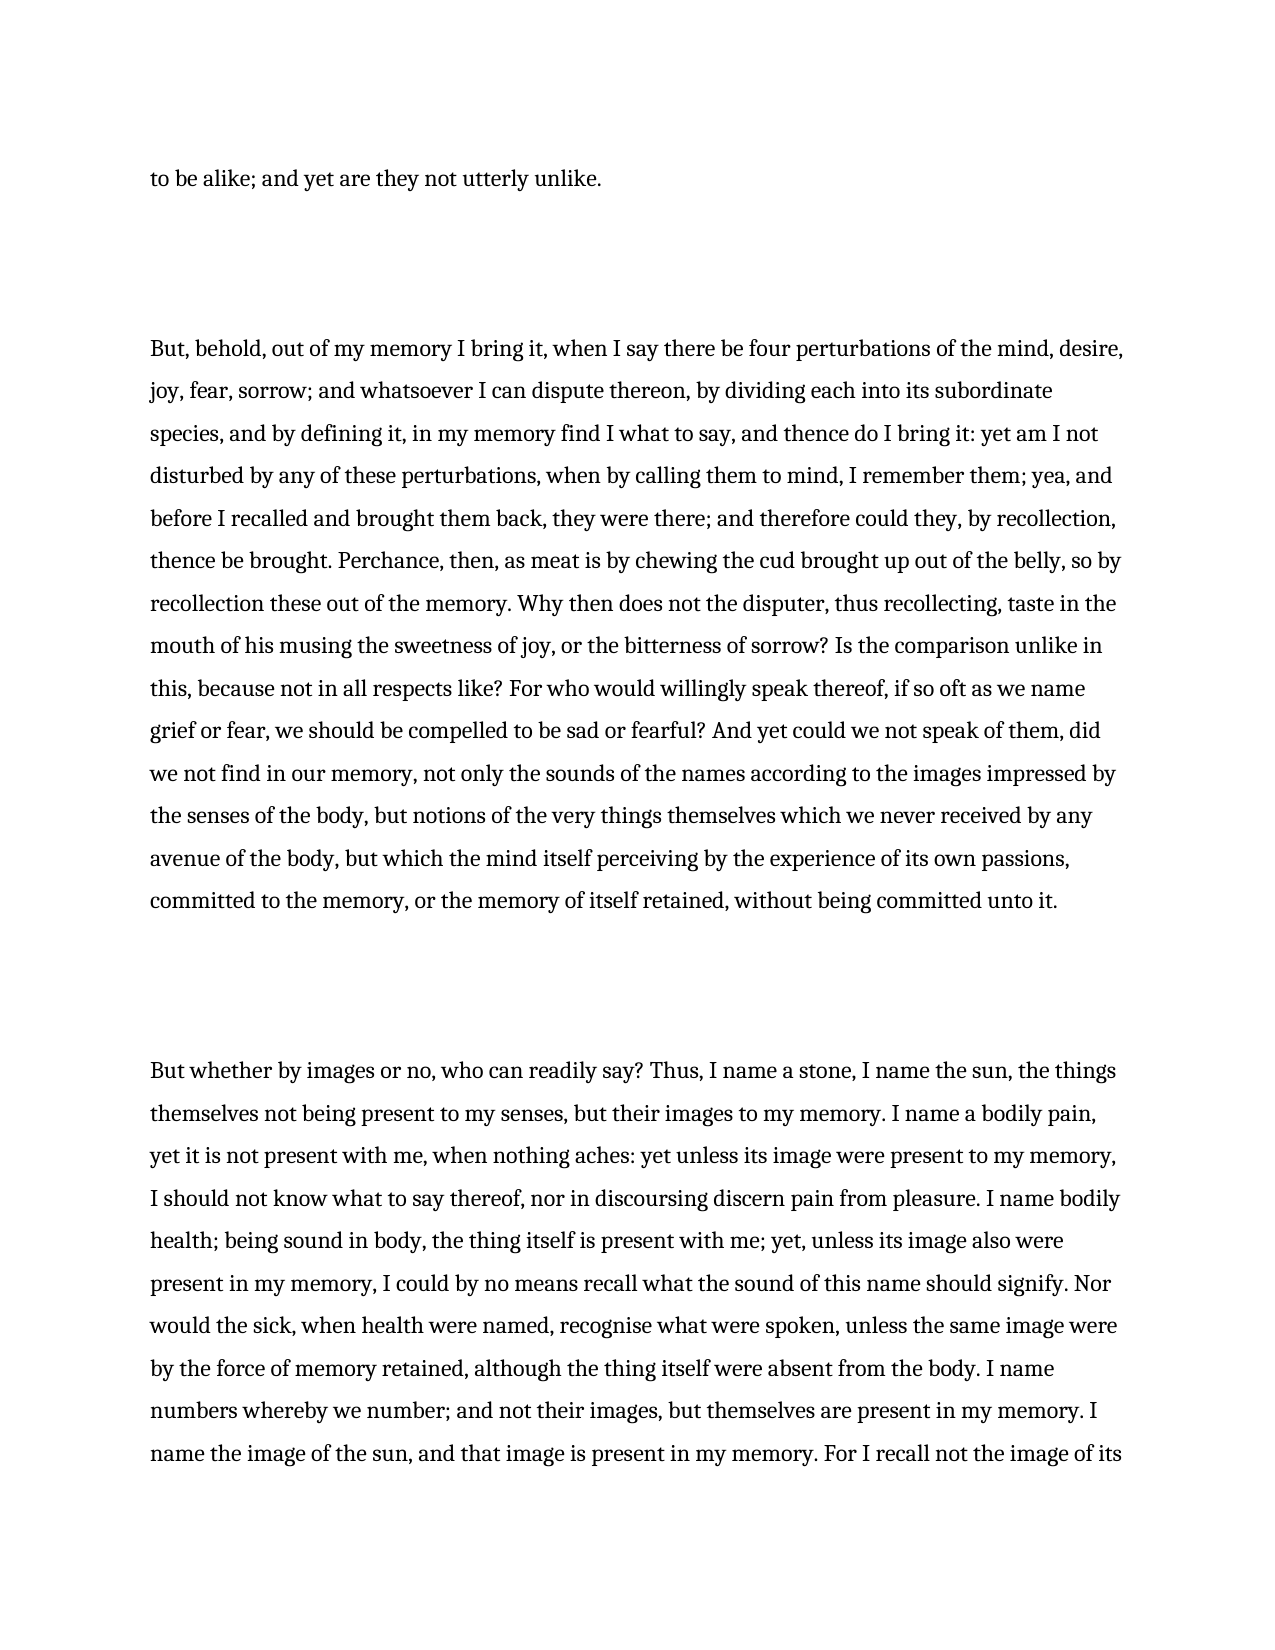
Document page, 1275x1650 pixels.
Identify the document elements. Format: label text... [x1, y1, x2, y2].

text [150, 1042, 1125, 1467]
text But, behold, out of my memory I bring it, when I say there be four perturbations of the mind, desire, joy, fear, sorrow; and whatsoever I can dispute thereon, by dividing each into its subordinate species, and by defining it, in my memory find I what to say, and thence do I bring it: yet am I not disturbed by any of these perturbations, when by calling them to mind, I remember them; yea, and before I recalled and brought them back, they were there; and therefore could they, by recollection, thence be brought. Perchance, then, as meat is by chewing the cud brought up out of the belly, so by recollection these out of the memory. Why then does not the disputer, thus recollecting, taste in the mouth of his musing the sweetness of joy, or the bitterness of sorrow? Is the comparison unlike in this, because not in all respects like? For who would willingly speak thereof, if so oft as we name grief or fear, we should be compelled to be sad or fearful? And yet could we not speak of them, did we not find in our memory, not only the sounds of the names according to the images impressed by the senses of the body, but notions of the very things themselves which we never received by any avenue of the body, but which the mind itself perceiving by the experience of its own passions, committed to the memory, or the memory of itself retained, without being committed unto it. [150, 320, 1125, 957]
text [150, 150, 1125, 235]
